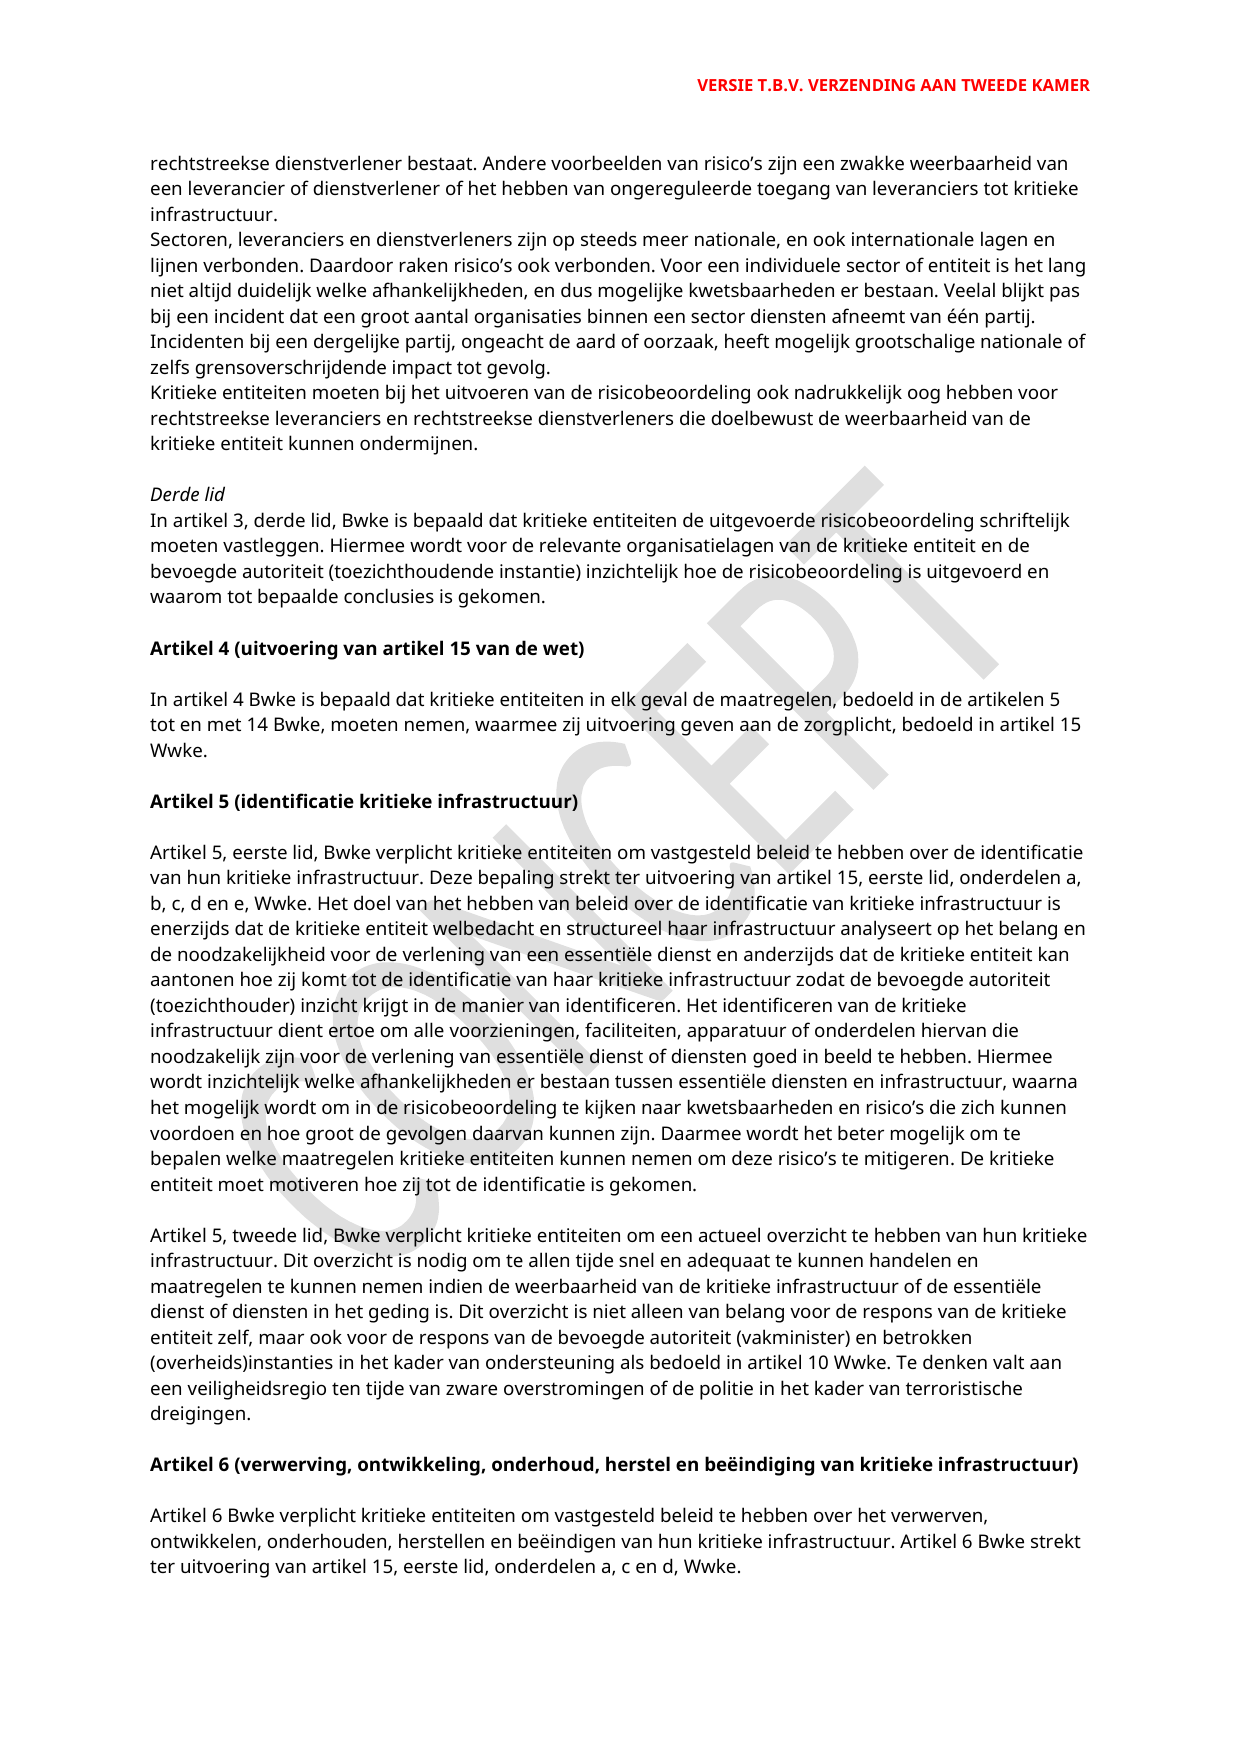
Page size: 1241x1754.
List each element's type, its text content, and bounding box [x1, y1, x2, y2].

text In artikel 4 Bwke is bepaald dat kritieke entiteiten in elk geval de maatregelen, bedoeld in de artikelen 5 tot en met 14 Bwke, moeten nemen, waarmee zij uitvoering geven aan de zorgplicht, bedoeld in artikel 15 Wwke. [150, 686, 1090, 762]
text Kritieke entiteiten moeten bij het uitvoeren van de risicobeoordeling ook nadrukkelijk oog hebben voor rechtstreekse leveranciers en rechtstreekse dienstverleners die doelbewust de weerbaarheid van de kritieke entiteit kunnen ondermijnen. [150, 380, 1090, 456]
text Artikel 6 (verwerving, ontwikkeling, onderhoud, herstel en beëindiging van kritieke infrastructuur) [150, 1452, 1090, 1477]
text Derde lid [150, 482, 1090, 507]
text Artikel 5, eerste lid, Bwke verplicht kritieke entiteiten om vastgesteld beleid te hebben over de identificatie van hun kritieke infrastructuur. Deze bepaling strekt ter uitvoering van artikel 15, eerste lid, onderdelen a, b, c, d en e, Wwke. Het doel van het hebben van beleid over de identificatie van kritieke infrastructuur is enerzijds dat de kritieke entiteit welbedacht en structureel haar infrastructuur analyseert op het belang en de noodzakelijkheid voor de verlening van een essentiële dienst en anderzijds dat de kritieke entiteit kan aantonen hoe zij komt tot de identificatie van haar kritieke infrastructuur zodat de bevoegde autoriteit (toezichthouder) inzicht krijgt in de manier van identificeren. Het identificeren van de kritieke infrastructuur dient ertoe om alle voorzieningen, faciliteiten, apparatuur of onderdelen hiervan die noodzakelijk zijn voor de verlening van essentiële dienst of diensten goed in beeld te hebben. Hiermee wordt inzichtelijk welke afhankelijkheden er bestaan tussen essentiële diensten en infrastructuur, waarna het mogelijk wordt om in de risicobeoordeling te kijken naar kwetsbaarheden en risico’s die zich kunnen voordoen en hoe groot de gevolgen daarvan kunnen zijn. Daarmee wordt het beter mogelijk om te bepalen welke maatregelen kritieke entiteiten kunnen nemen om deze risico’s te mitigeren. De kritieke entiteit moet motiveren hoe zij tot de identificatie is gekomen. [150, 839, 1090, 1196]
text In artikel 3, derde lid, Bwke is bepaald dat kritieke entiteiten de uitgevoerde risicobeoordeling schriftelijk moeten vastleggen. Hiermee wordt voor de relevante organisatielagen van de kritieke entiteit en de bevoegde autoriteit (toezichthoudende instantie) inzichtelijk hoe de risicobeoordeling is uitgevoerd en waarom tot bepaalde conclusies is gekomen. [150, 507, 1090, 609]
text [150, 150, 1090, 227]
text Artikel 6 Bwke verplicht kritieke entiteiten om vastgesteld beleid te hebben over het verwerven, ontwikkelen, onderhouden, herstellen en beëindigen van hun kritieke infrastructuur. Artikel 6 Bwke strekt ter uitvoering van artikel 15, eerste lid, onderdelen a, c en d, Wwke. [150, 1503, 1090, 1579]
text Artikel 5 (identificatie kritieke infrastructuur) [150, 788, 1090, 813]
text Artikel 5, tweede lid, Bwke verplicht kritieke entiteiten om een actueel overzicht te hebben van hun kritieke infrastructuur. Dit overzicht is nodig om te allen tijde snel en adequaat te kunnen handelen en maatregelen te kunnen nemen indien de weerbaarheid van de kritieke infrastructuur of de essentiële dienst of diensten in het geding is. Dit overzicht is niet alleen van belang voor de respons van de kritieke entiteit zelf, maar ook voor de respons van de bevoegde autoriteit (vakminister) en betrokken (overheids)instanties in het kader van ondersteuning als bedoeld in artikel 10 Wwke. Te denken valt aan een veiligheidsregio ten tijde van zware overstromingen of de politie in het kader van terroristische dreigingen. [150, 1222, 1090, 1426]
text Artikel 4 (uitvoering van artikel 15 van de wet) [150, 635, 1090, 660]
text Sectoren, leveranciers en dienstverleners zijn op steeds meer nationale, en ook internationale lagen en lijnen verbonden. Daardoor raken risico’s ook verbonden. Voor een individuele sector of entiteit is het lang niet altijd duidelijk welke afhankelijkheden, en dus mogelijke kwetsbaarheden er bestaan. Veelal blijkt pas bij een incident dat een groot aantal organisaties binnen een sector diensten afneemt van één partij. Incidenten bij een dergelijke partij, ongeacht de aard of oorzaak, heeft mogelijk grootschalige nationale of zelfs grensoverschrijdende impact tot gevolg. [150, 227, 1090, 380]
